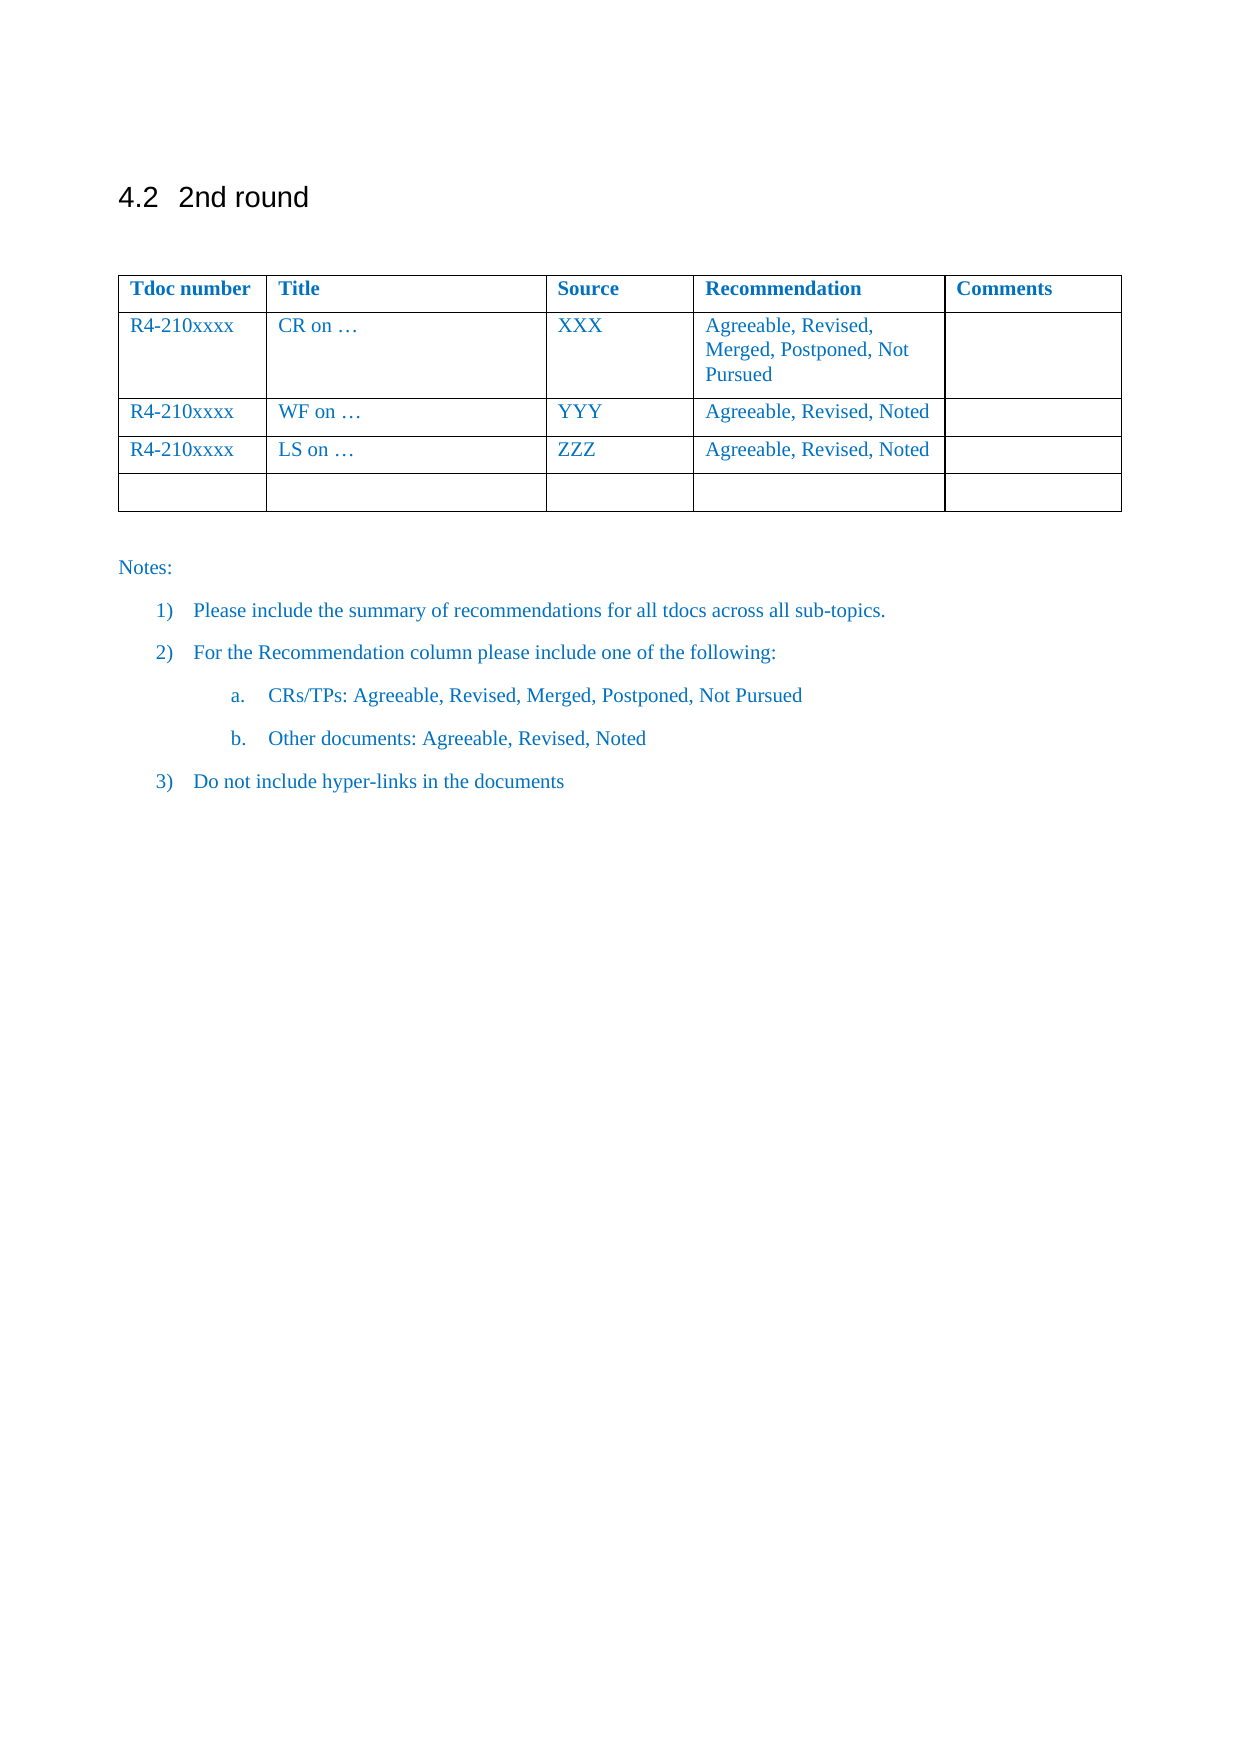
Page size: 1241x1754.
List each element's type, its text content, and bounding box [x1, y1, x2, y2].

list Please include the summary of recommendations for all tdocs across all sub-topics. [156, 597, 1122, 622]
table_header Tdoc number [119, 276, 266, 312]
table_cell [267, 474, 546, 511]
table_cell LS on … [267, 437, 546, 473]
table_header Title [267, 276, 546, 312]
list For the Recommendation column please include one of the following: [156, 640, 1122, 664]
table_header Comments [946, 276, 1121, 312]
table_cell [119, 474, 266, 511]
table_header Source [547, 276, 693, 312]
table_cell ZZZ [547, 437, 693, 473]
table_cell Agreeable, Revised, Noted [694, 399, 944, 436]
table_cell XXX [547, 313, 693, 398]
table_cell [694, 474, 944, 511]
subtitle 2nd round [118, 179, 1122, 213]
table_header Recommendation [694, 276, 944, 312]
table_cell [946, 313, 1121, 398]
list CRs/TPs: Agreeable, Revised, Merged, Postponed, Not Pursued [231, 683, 1122, 707]
table_cell WF on … [267, 399, 546, 436]
table_cell R4-210xxxx [119, 437, 266, 473]
list Do not include hyper-links in the documents [156, 769, 1122, 793]
table_cell [946, 399, 1121, 436]
table_cell R4-210xxxx [119, 313, 266, 398]
text Notes: [118, 555, 1122, 579]
table_cell R4-210xxxx [119, 399, 266, 436]
table_cell [946, 474, 1121, 511]
table_cell YYY [547, 399, 693, 436]
list Other documents: Agreeable, Revised, Noted [231, 726, 1122, 750]
table_cell [547, 474, 693, 511]
table_cell Agreeable, Revised, Merged, Postponed, Not Pursued [694, 313, 944, 398]
table_cell Agreeable, Revised, Noted [694, 437, 944, 473]
table_cell CR on … [267, 313, 546, 398]
table_cell [946, 437, 1121, 473]
